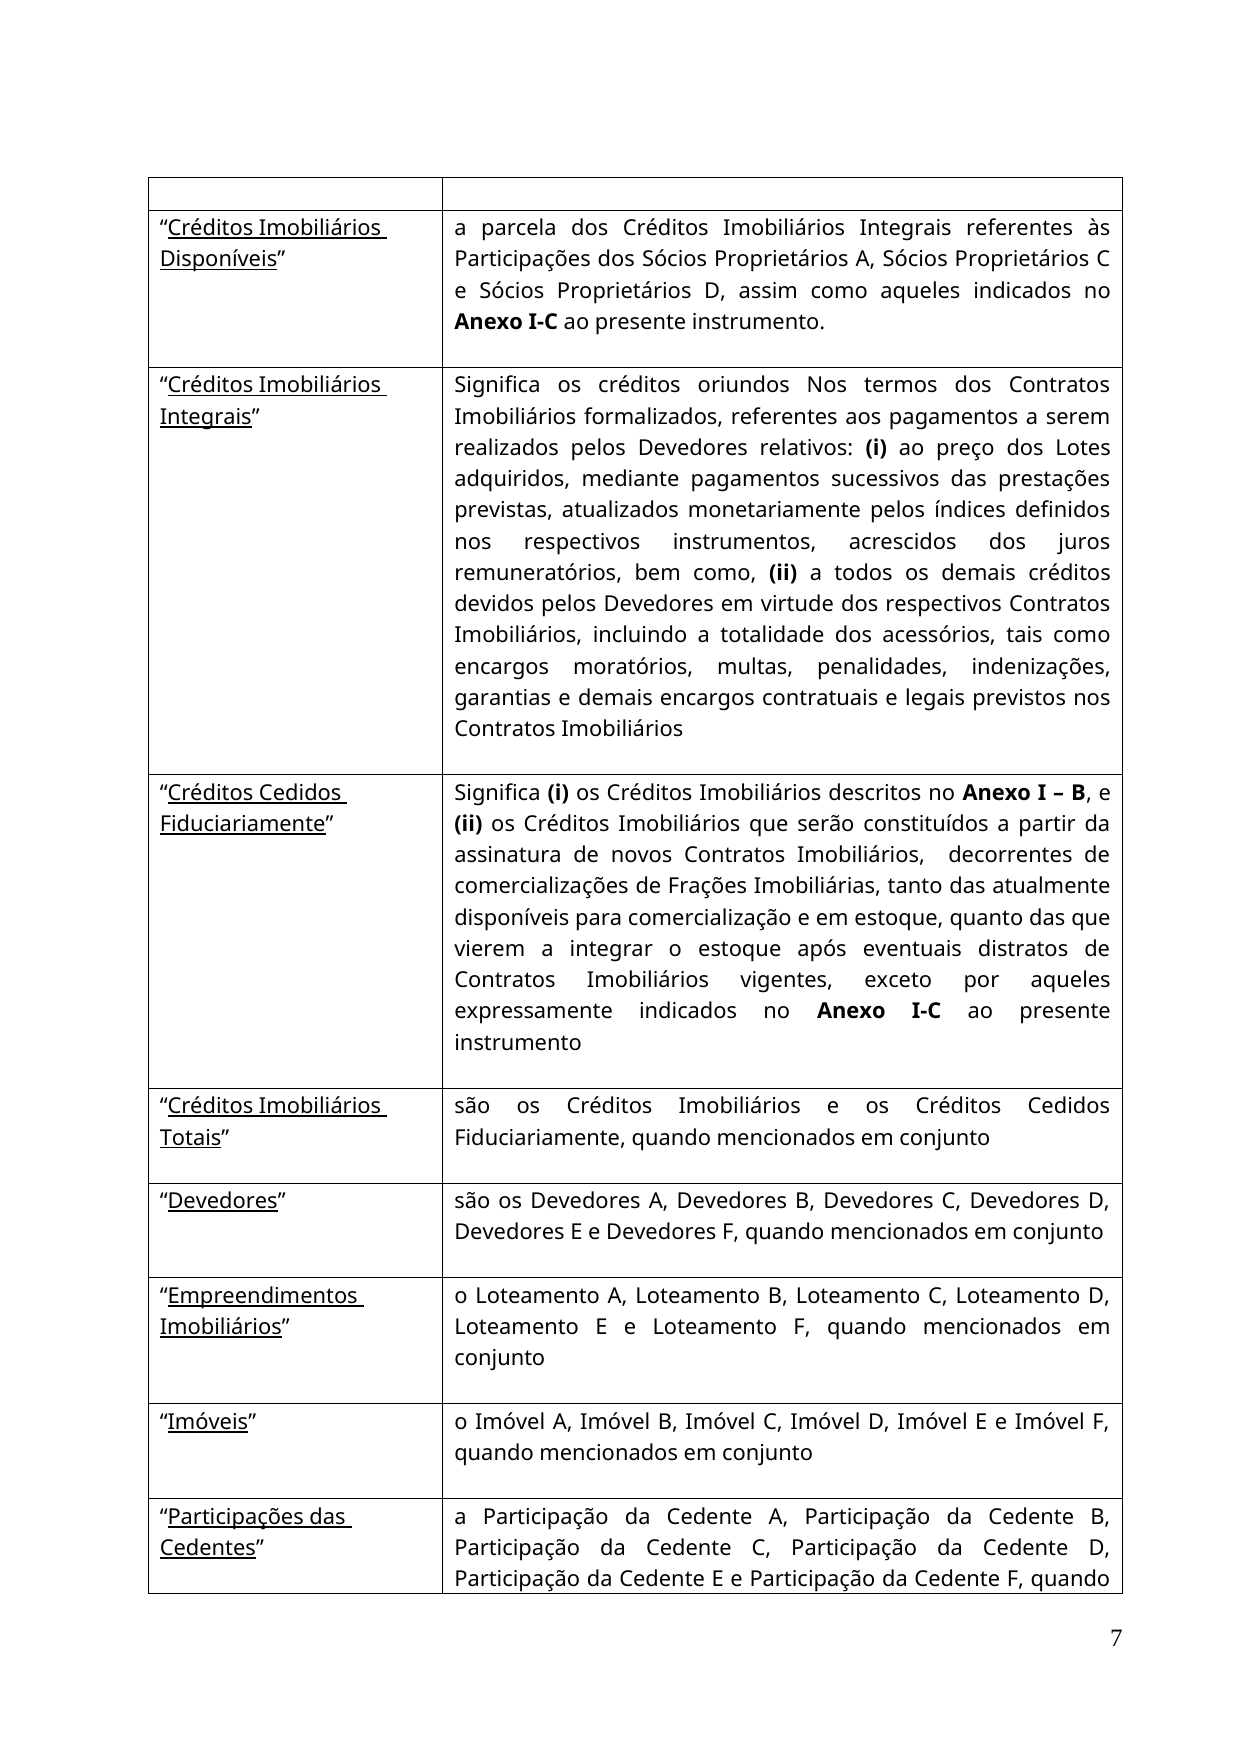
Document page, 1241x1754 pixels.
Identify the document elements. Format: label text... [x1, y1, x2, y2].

table_cell o Imóvel A, Imóvel B, Imóvel C, Imóvel D, Imóvel E e Imóvel F, quando mencionados em conjunto [443, 1404, 1122, 1498]
table_cell Significa (i) os Créditos Imobiliários descritos no Anexo I – B, e (ii) os Créditos Imobiliários que serão constituídos a partir da assinatura de novos Contratos Imobiliários, decorrentes de comercializações de Frações Imobiliárias, tanto das atualmente disponíveis para comercialização e em estoque, quanto das que vierem a integrar o estoque após eventuais distratos de Contratos Imobiliários vigentes, exceto por aqueles expressamente indicados no Anexo I-C ao presente instrumento [443, 775, 1122, 1088]
table_cell “Créditos Imobiliários Disponíveis” [149, 211, 442, 367]
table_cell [443, 178, 1122, 209]
table_cell são os Créditos Imobiliários e os Créditos Cedidos Fiduciariamente, quando mencionados em conjunto [443, 1089, 1122, 1182]
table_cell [149, 1499, 442, 1593]
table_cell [149, 178, 442, 209]
table_cell “Créditos Imobiliários Totais” [149, 1089, 442, 1182]
table_cell “Créditos Imobiliários Integrais” [149, 368, 442, 774]
table_cell o Loteamento A, Loteamento B, Loteamento C, Loteamento D, Loteamento E e Loteamento F, quando mencionados em conjunto [443, 1278, 1122, 1403]
table_cell “Empreendimentos Imobiliários” [149, 1278, 442, 1403]
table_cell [443, 1499, 1122, 1593]
table_cell a parcela dos Créditos Imobiliários Integrais referentes às Participações dos Sócios Proprietários A, Sócios Proprietários C e Sócios Proprietários D, assim como aqueles indicados no Anexo I-C ao presente instrumento. [443, 211, 1122, 367]
table_cell são os Devedores A, Devedores B, Devedores C, Devedores D, Devedores E e Devedores F, quando mencionados em conjunto [443, 1184, 1122, 1277]
table_cell Significa os créditos oriundos Nos termos dos Contratos Imobiliários formalizados, referentes aos pagamentos a serem realizados pelos Devedores relativos: (i) ao preço dos Lotes adquiridos, mediante pagamentos sucessivos das prestações previstas, atualizados monetariamente pelos índices definidos nos respectivos instrumentos, acrescidos dos juros remuneratórios, bem como, (ii) a todos os demais créditos devidos pelos Devedores em virtude dos respectivos Contratos Imobiliários, incluindo a totalidade dos acessórios, tais como encargos moratórios, multas, penalidades, indenizações, garantias e demais encargos contratuais e legais previstos nos Contratos Imobiliários [443, 368, 1122, 774]
table_cell “Créditos Cedidos Fiduciariamente” [149, 775, 442, 1088]
table_cell “Imóveis” [149, 1404, 442, 1498]
table_cell “Devedores” [149, 1184, 442, 1277]
